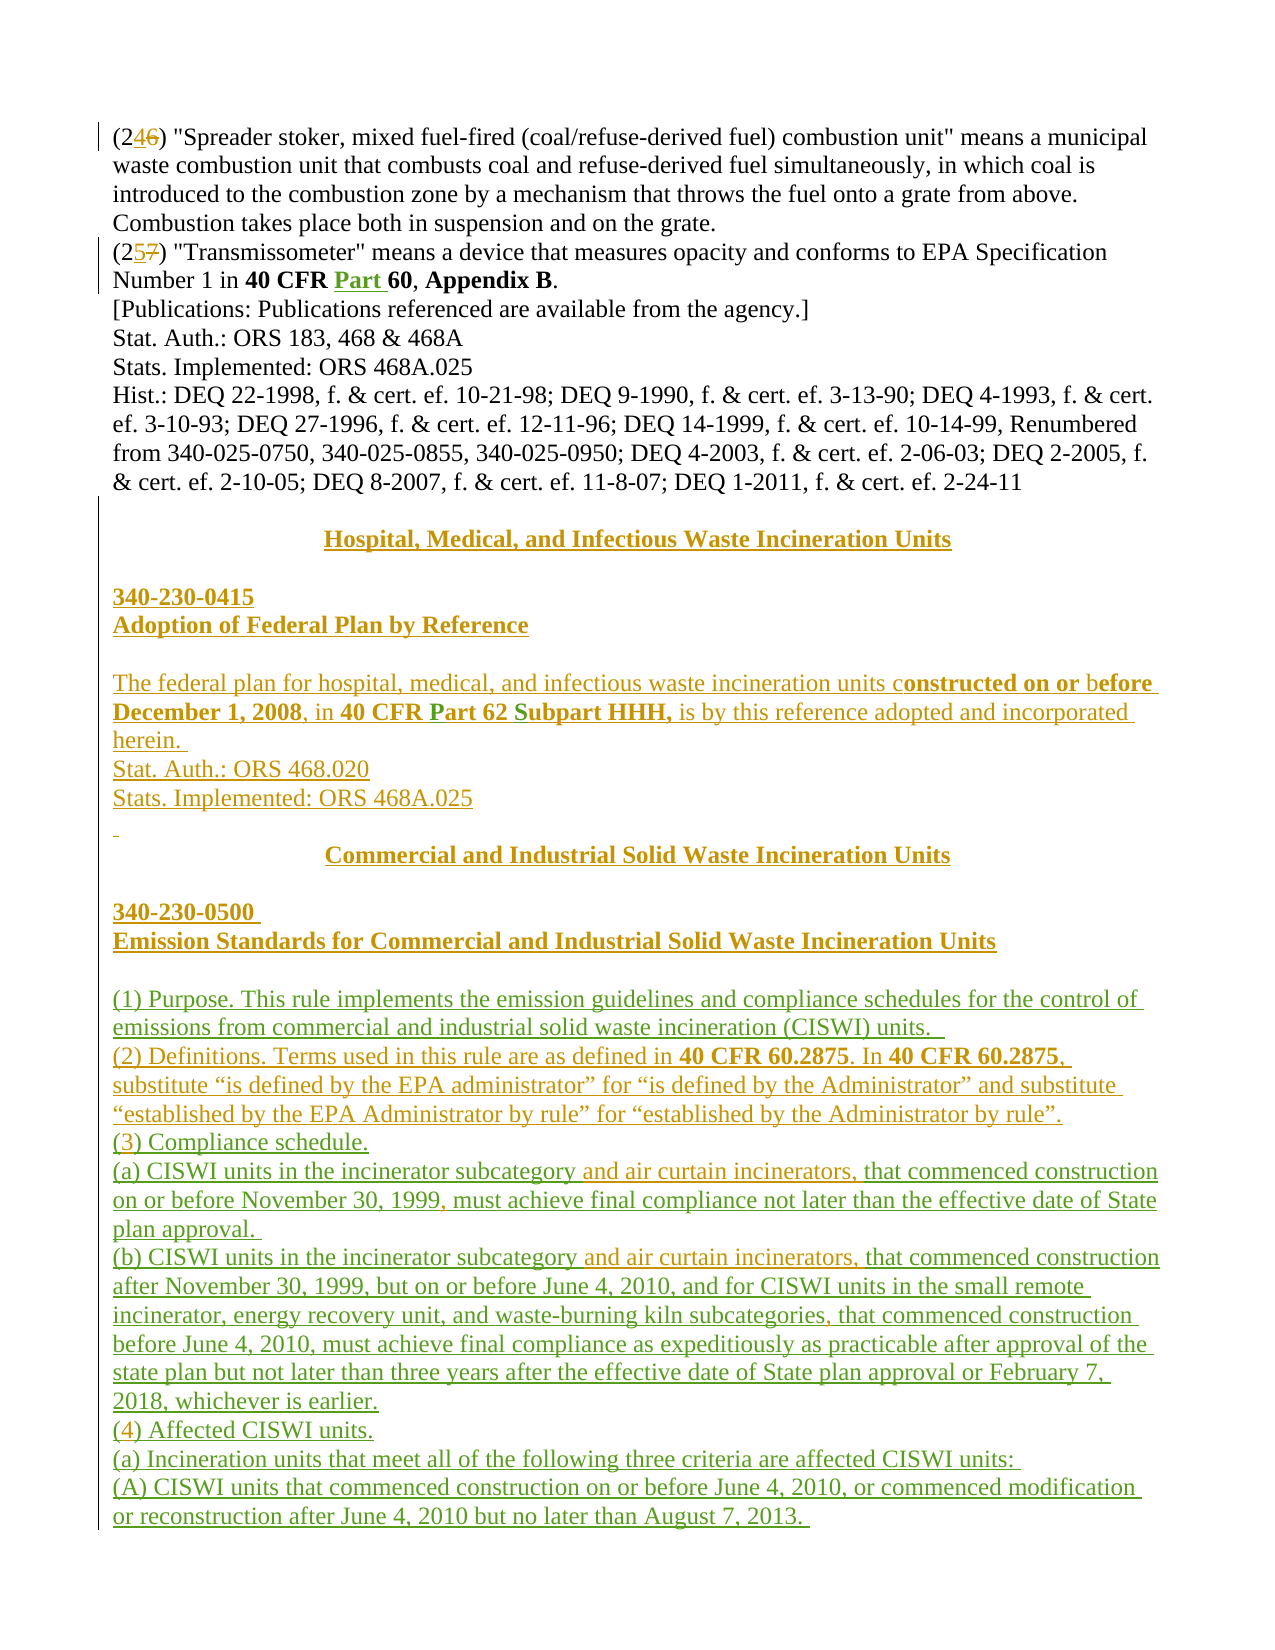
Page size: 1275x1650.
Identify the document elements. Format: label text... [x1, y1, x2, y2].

text Stat. Auth.: ORS 183, 468 & 468A Stats. Implemented: ORS 468A.025 Hist.: DEQ 22-1998, f. & cert. ef. 10-21-98; DEQ 9-1990, f. & cert. ef. 3-13-90; DEQ 4-1993, f. & cert. ef. 3-10-93; DEQ 27-1996, f. & cert. ef. 12-11-96; DEQ 14-1999, f. & cert. ef. 10-14-99, Renumbered from 340-025-0750, 340-025-0855, 340-025-0950; DEQ 4-2003, f. & cert. ef. 2-06-03; DEQ 2-2005, f. & cert. ef. 2-10-05; DEQ 8-2007, f. & cert. ef. 11-8-07; DEQ 1-2011, f. & cert. ef. 2-24-11 [112, 323, 1162, 496]
text (2) "Transmissometer" means a device that measures opacity and conforms to EPA Specification Number 1 in 40 CFR 60, Appendix B. [112, 237, 1162, 294]
text (2) "Spreader stoker, mixed fuel-fired (coal/refuse-derived fuel) combustion unit" means a municipal waste combustion unit that combusts coal and refuse-derived fuel simultaneously, in which coal is introduced to the combustion zone by a mechanism that throws the fuel onto a grate from above. Combustion takes place both in suspension and on the grate. [112, 122, 1162, 237]
text [Publications: Publications referenced are available from the agency.] [112, 294, 1162, 323]
